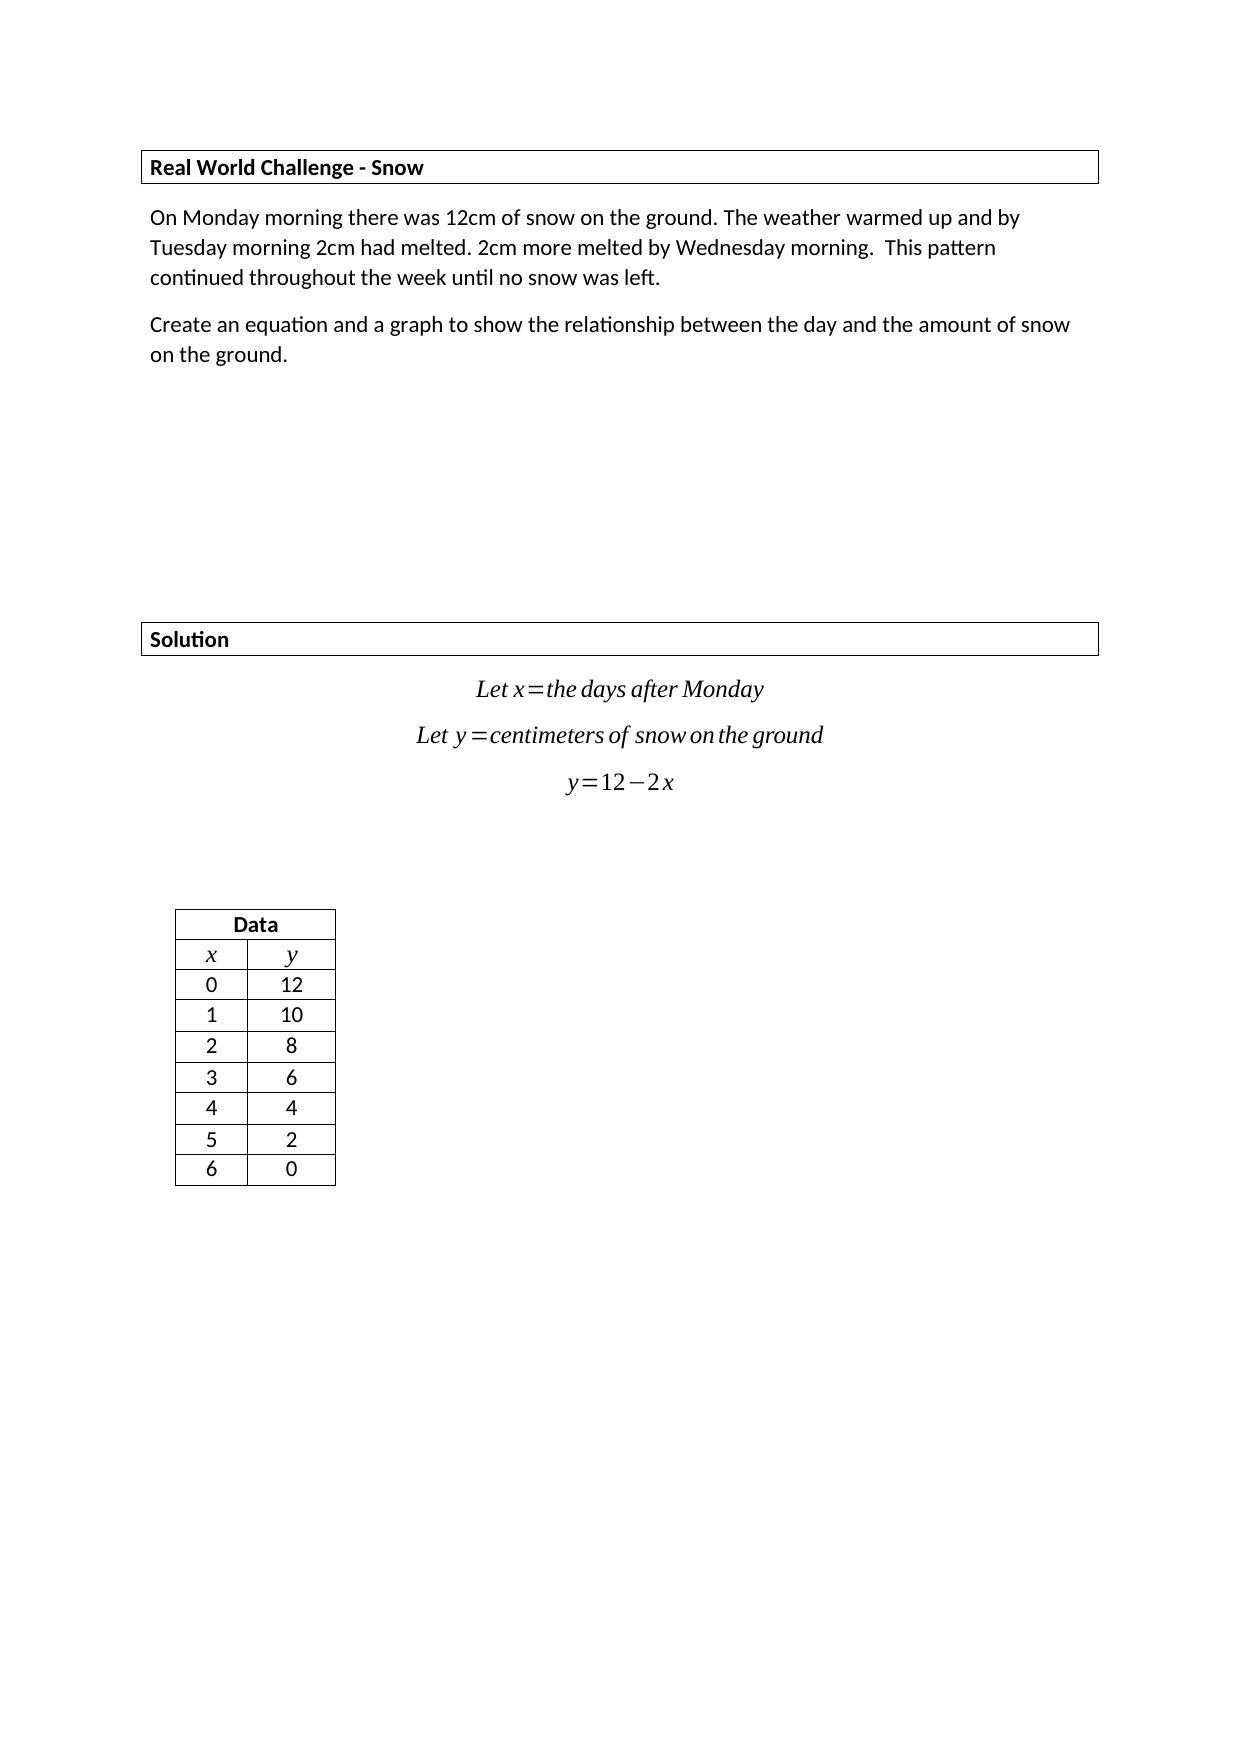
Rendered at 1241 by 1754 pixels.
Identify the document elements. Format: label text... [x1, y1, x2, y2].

table_header [150, 909, 620, 1595]
text Real World Challenge - Snow [142, 151, 1098, 183]
text Solution [142, 623, 1098, 655]
text On Monday morning there was 12cm of snow on the ground. The weather warmed up and by Tuesday morning 2cm had melted. 2cm more melted by Wednesday morning. This pattern continued throughout the week until no snow was left. [150, 203, 1090, 292]
text Create an equation and a graph to show the relationship between the day and the amount of snow on the ground. [150, 310, 1090, 369]
